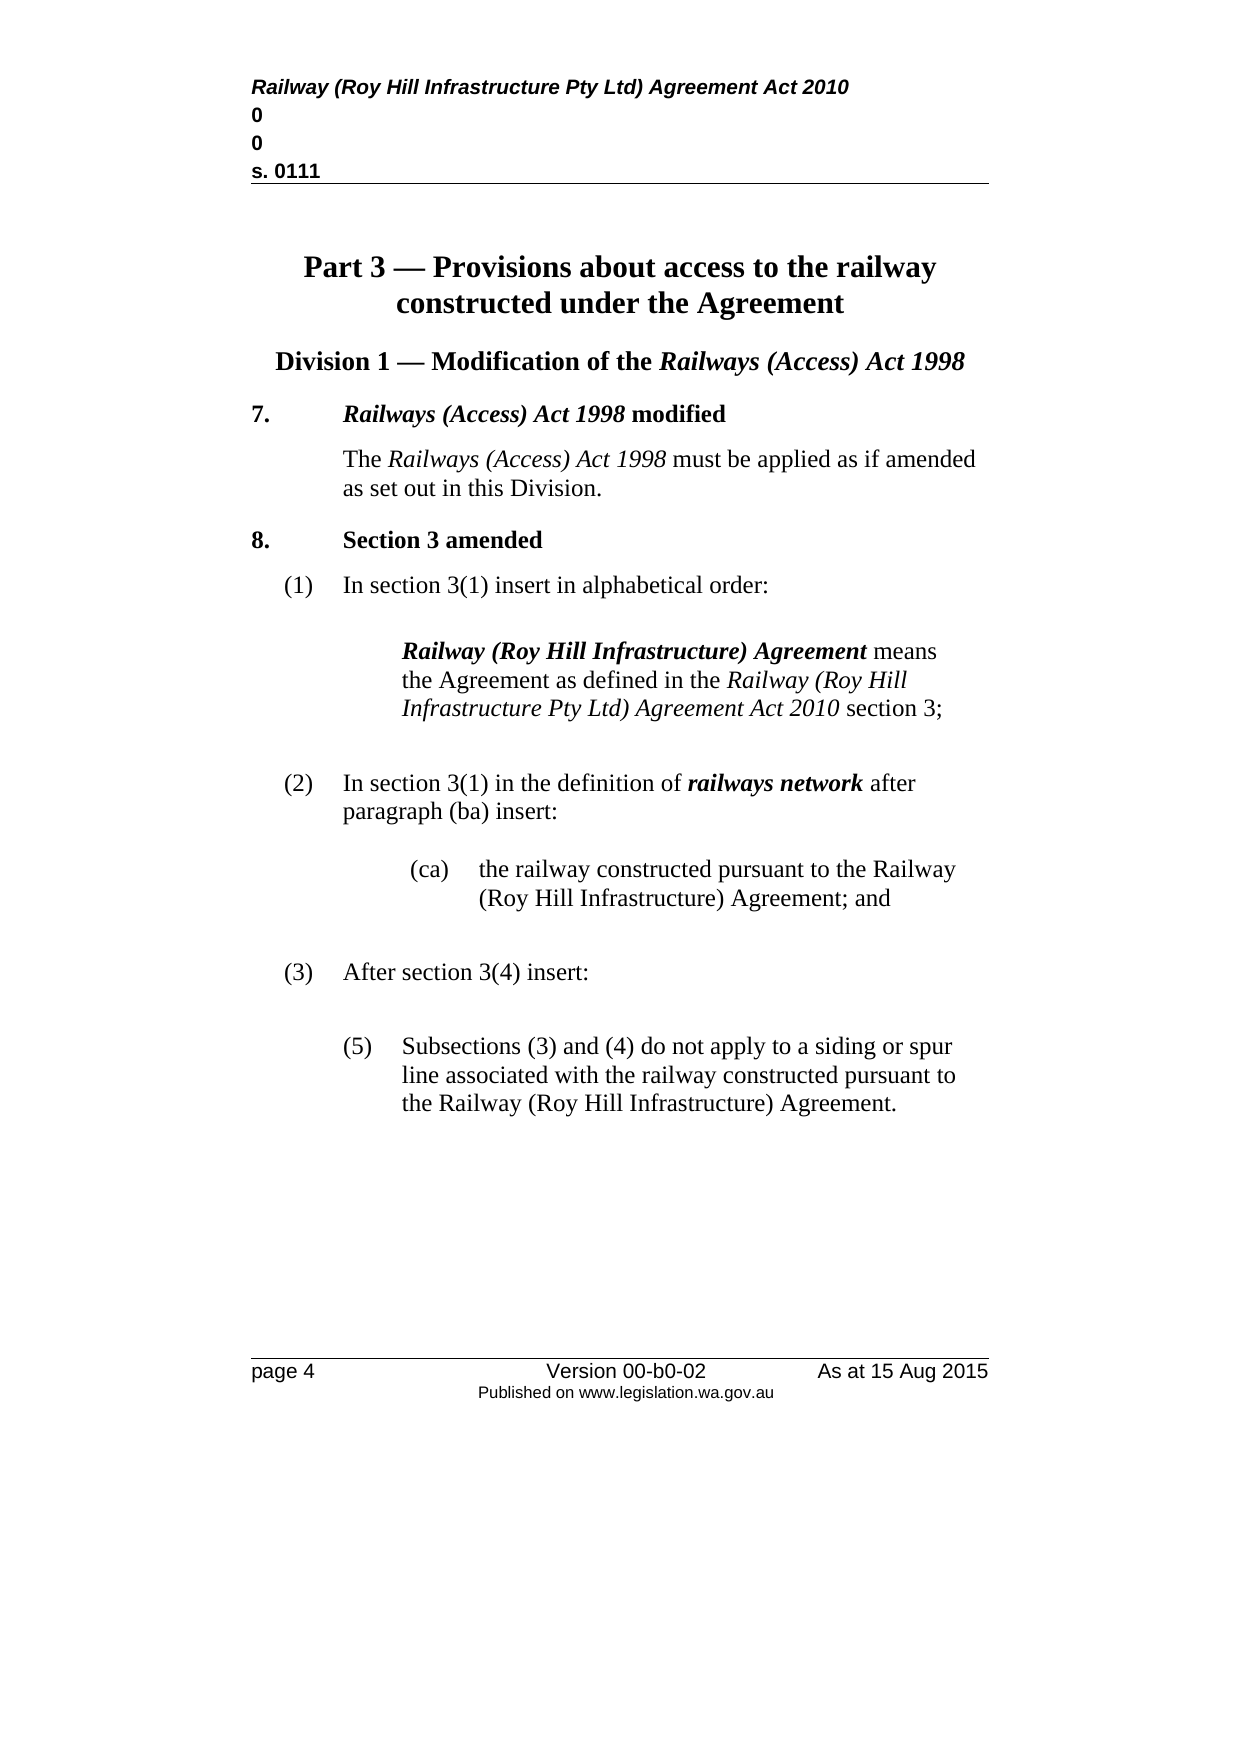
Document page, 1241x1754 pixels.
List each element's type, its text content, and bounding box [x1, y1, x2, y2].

subtitle Division 1 — Modification of the Railways (Access) Act 1998 [251, 345, 989, 376]
subtitle 7. Railways (Access) Act 1998 modified [251, 399, 989, 428]
text The Railways (Access) Act 1998 must be applied as if amended as set out in this Division. [251, 444, 989, 502]
text (3) After section 3(4) insert: [251, 957, 989, 986]
text (ca) the railway constructed pursuant to the Railway (Roy Hill Infrastructure) Agreement; and [310, 854, 959, 911]
text (2) In section 3(1) in the definition of railways network after paragraph (ba) insert: [251, 768, 989, 825]
text (5) Subsections (3) and (4) do not apply to a siding or spur line associated with the railway constructed pursuant to the Railway (Roy Hill Infrastructure) Agreement. [313, 1031, 959, 1117]
subtitle Part 3 — Provisions about access to the railway constructed under the Agreement [251, 248, 989, 320]
text Railway (Roy Hill Infrastructure) Agreement means the Agreement as defined in the Railway (Roy Hill Infrastructure Pty Ltd) Agreement Act 2010 section 3; [310, 636, 959, 722]
text (1) In section 3(1) insert in alphabetical order: [251, 570, 989, 599]
subtitle 8. Section 3 amended [251, 525, 989, 553]
